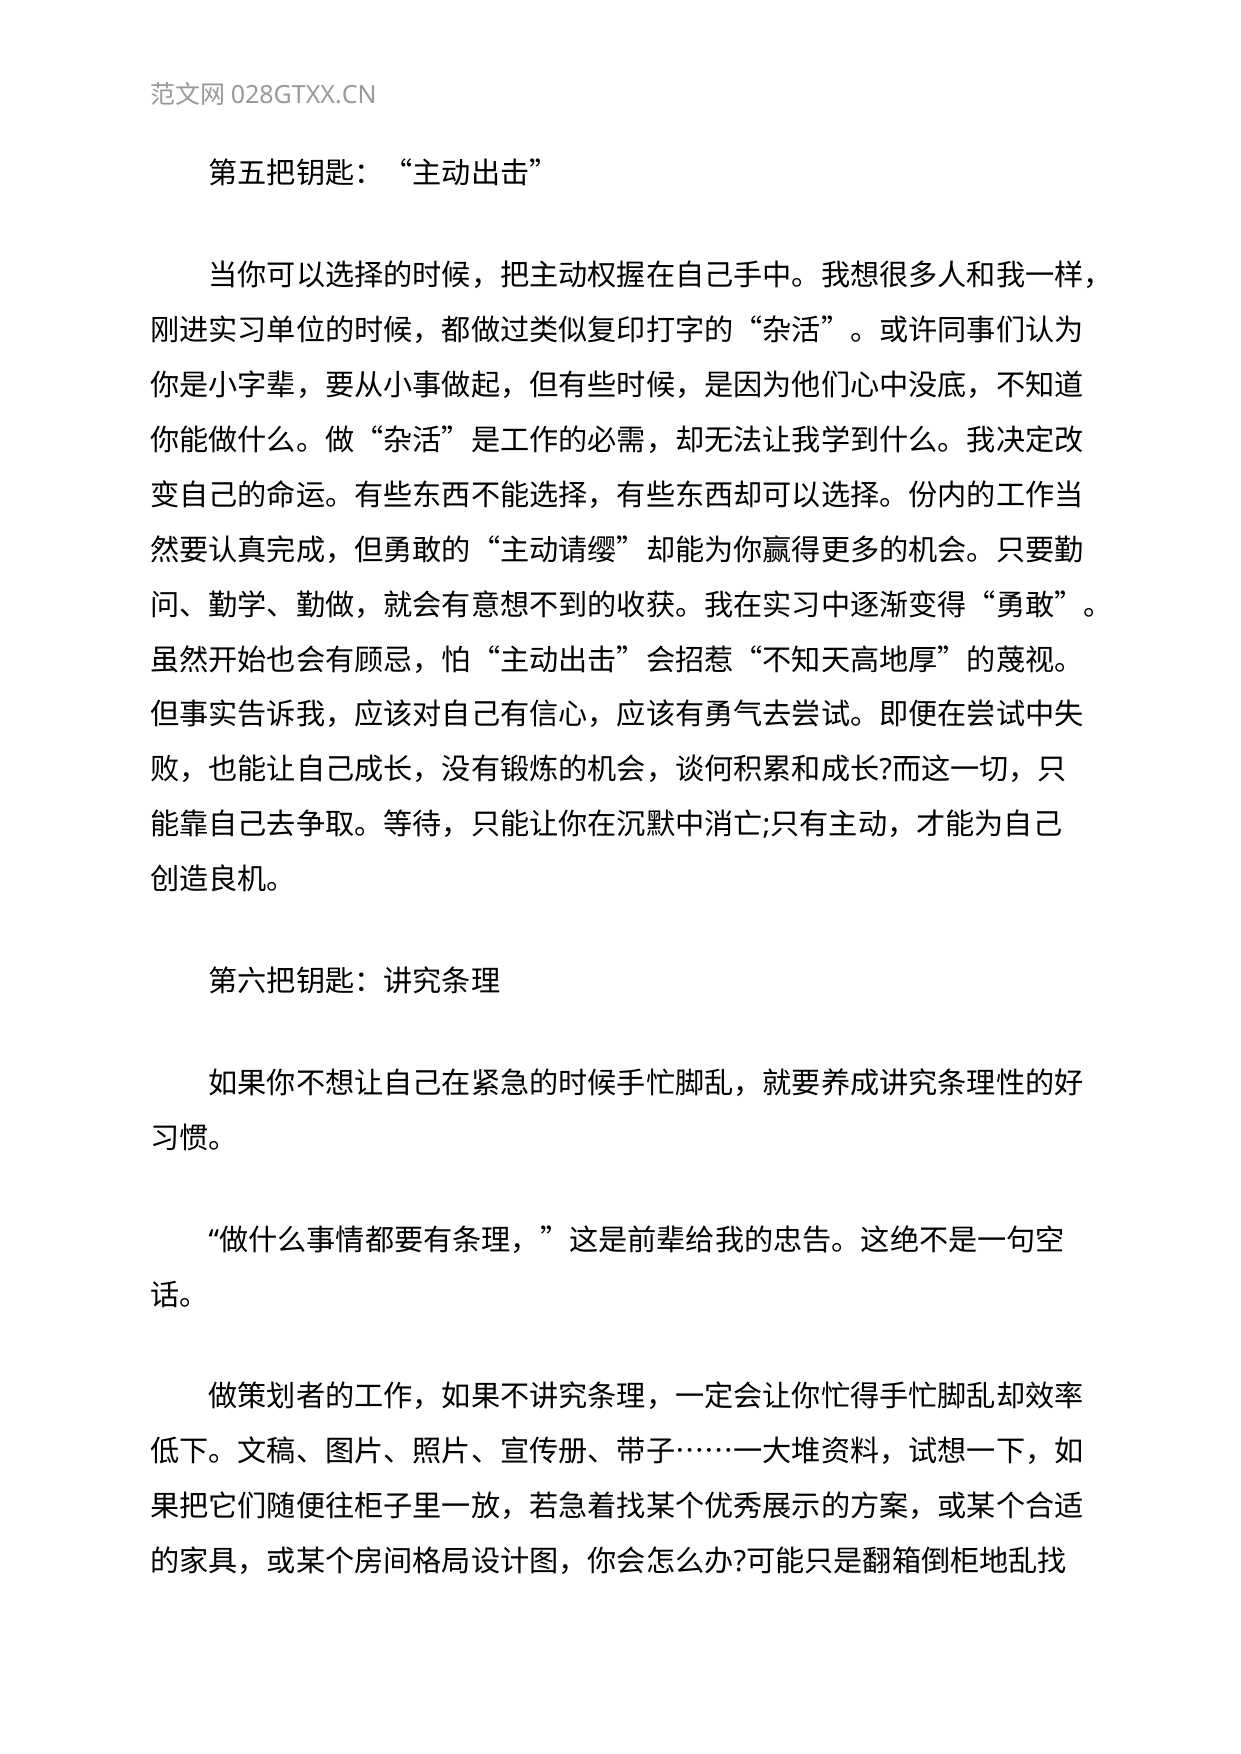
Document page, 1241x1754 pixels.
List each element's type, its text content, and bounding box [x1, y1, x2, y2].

text “做什么事情都要有条理，”这是前辈给我的忠告。这绝不是一句空话。 [150, 1216, 1090, 1313]
text 当你可以选择的时候，把主动权握在自己手中。我想很多人和我一样，刚进实习单位的时候，都做过类似复印打字的“杂活”。或许同事们认为你是小字辈，要从小事做起，但有些时候，是因为他们心中没底，不知道你能做什么。做“杂活”是工作的必需，却无法让我学到什么。我决定改变自己的命运。有些东西不能选择，有些东西却可以选择。份内的工作当然要认真完成，但勇敢的“主动请缨”却能为你赢得更多的机会。只要勤问、勤学、勤做，就会有意想不到的收获。我在实习中逐渐变得“勇敢”。虽然开始也会有顾忌，怕“主动出击”会招惹“不知天高地厚”的蔑视。但事实告诉我，应该对自己有信心，应该有勇气去尝试。即便在尝试中失败，也能让自己成长，没有锻炼的机会，谈何积累和成长?而这一切，只能靠自己去争取。等待，只能让你在沉默中消亡;只有主动，才能为自己创造良机。 [150, 252, 1090, 898]
text 如果你不想让自己在紧急的时候手忙脚乱，就要养成讲究条理性的好习惯。 [150, 1059, 1090, 1157]
text 第五把钥匙：“主动出击” [150, 150, 1090, 192]
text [150, 1373, 1090, 1580]
text 第六把钥匙：讲究条理 [150, 958, 1090, 1000]
